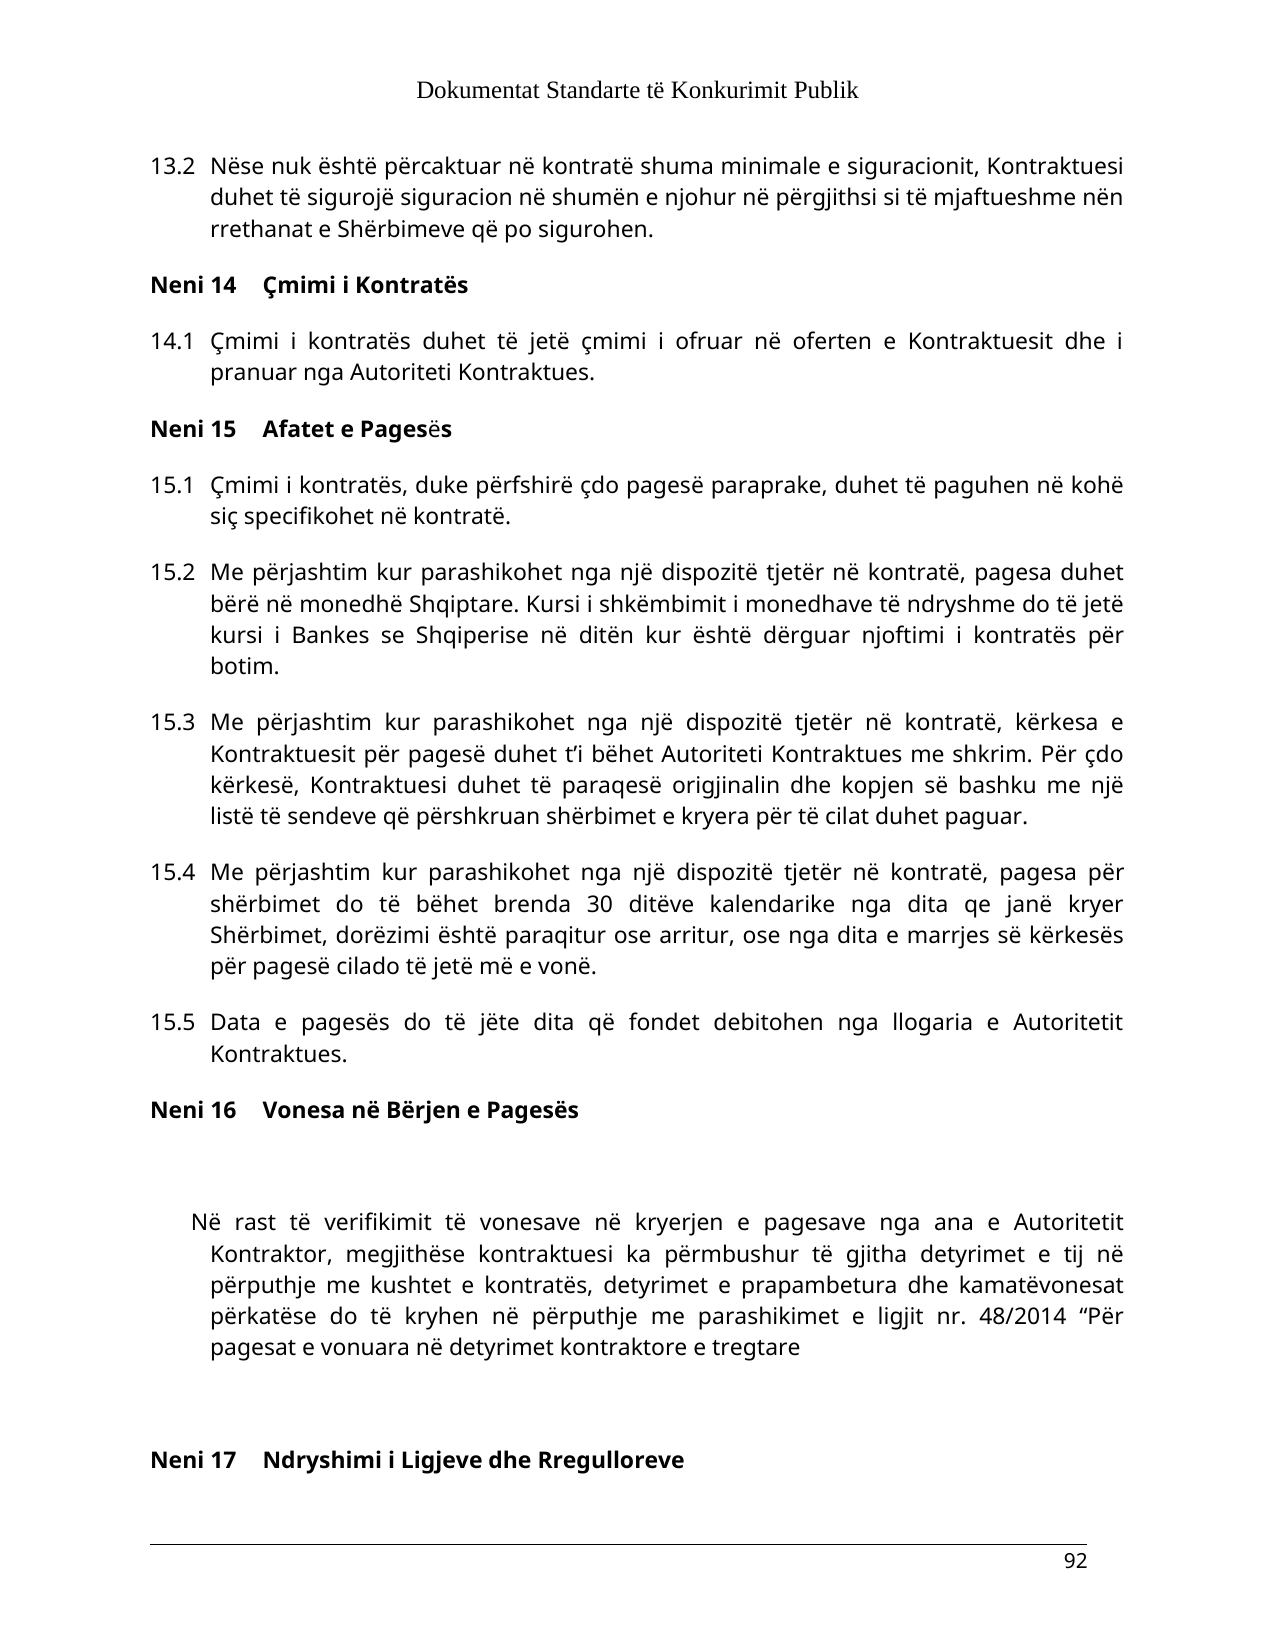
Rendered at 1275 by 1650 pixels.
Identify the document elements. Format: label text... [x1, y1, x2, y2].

text Neni 16 Vonesa në Bërjen e Pagesës [150, 1094, 1125, 1125]
list Çmimi i kontratës duhet të jetë çmimi i ofruar në oferten e Kontraktuesit dhe i pranuar nga Autoriteti Kontraktues. [150, 325, 1125, 387]
list Me përjashtim kur parashikohet nga një dispozitë tjetër në kontratë, pagesa duhet bërë në monedhë Shqiptare. Kursi i shkëmbimit i monedhave të ndryshme do të jetë kursi i Bankes se Shqiperise në ditën kur është dërguar njoftimi i kontratës për botim. [150, 556, 1125, 681]
list Çmimi i kontratës, duke përfshirë çdo pagesë paraprake, duhet të paguhen në kohë siç specifikohet në kontratë. [150, 469, 1125, 531]
text Neni 15 Afatet e Pagesës [150, 412, 1125, 444]
text Neni 14 Çmimi i Kontratës [150, 269, 1125, 300]
list Me përjashtim kur parashikohet nga një dispozitë tjetër në kontratë, kërkesa e Kontraktuesit për pagesë duhet t’i bëhet Autoriteti Kontraktues me shkrim. Për çdo kërkesë, Kontraktuesi duhet të paraqesë origjinalin dhe kopjen së bashku me një listë të sendeve që përshkruan shërbimet e kryera për të cilat duhet paguar. [150, 706, 1125, 831]
list Me përjashtim kur parashikohet nga një dispozitë tjetër në kontratë, pagesa për shërbimet do të bëhet brenda 30 ditëve kalendarike nga dita qe janë kryer Shërbimet, dorëzimi është paraqitur ose arritur, ose nga dita e marrjes së kërkesës për pagesë cilado të jetë më e vonë. [150, 856, 1125, 981]
list Data e pagesës do të jëte dita që fondet debitohen nga llogaria e Autoritetit Kontraktues. [150, 1006, 1125, 1069]
list Nëse nuk është përcaktuar në kontratë shuma minimale e siguracionit, Kontraktuesi duhet të sigurojë siguracion në shumën e njohur në përgjithsi si të mjaftueshme nën rrethanat e Shërbimeve që po sigurohen. [150, 150, 1125, 244]
text Neni 17 Ndryshimi i Ligjeve dhe Rregulloreve [150, 1444, 1125, 1475]
text Në rast të verifikimit të vonesave në kryerjen e pagesave nga ana e Autoritetit Kontraktor, megjithëse kontraktuesi ka përmbushur të gjitha detyrimet e tij në përputhje me kushtet e kontratës, detyrimet e prapambetura dhe kamatëvonesat përkatëse do të kryhen në përputhje me parashikimet e ligjit nr. 48/2014 “Për pagesat e vonuara në detyrimet kontraktore e tregtare [150, 1206, 1125, 1362]
